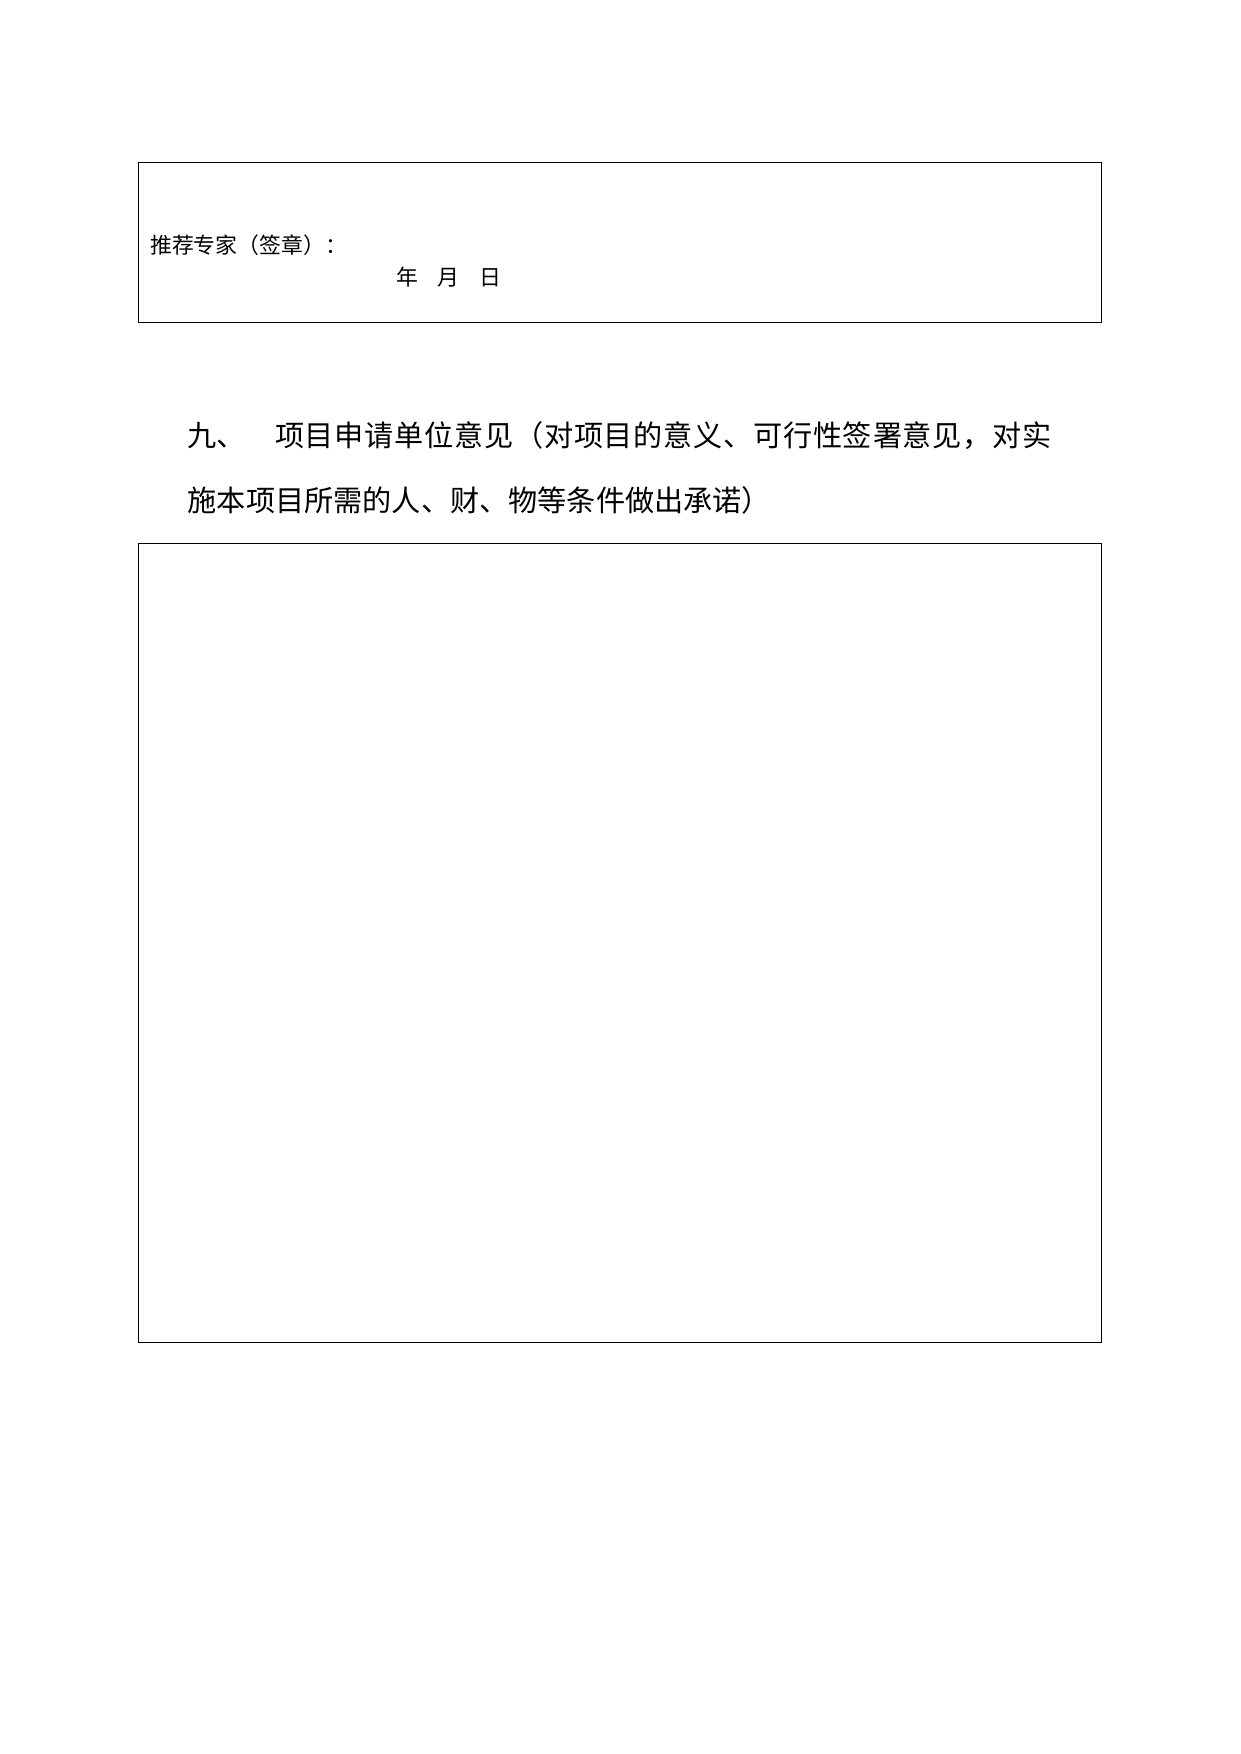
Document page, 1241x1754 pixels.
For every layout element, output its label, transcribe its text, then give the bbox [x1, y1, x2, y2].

list 项目申请单位意见（对项目的意义、可行性签署意见，对实施本项目所需的人、财、物等条件做出承诺） [187, 401, 1053, 531]
table_cell 推荐专家（签章）： 年 月 日 [139, 163, 1101, 322]
table_header [139, 544, 1101, 1342]
